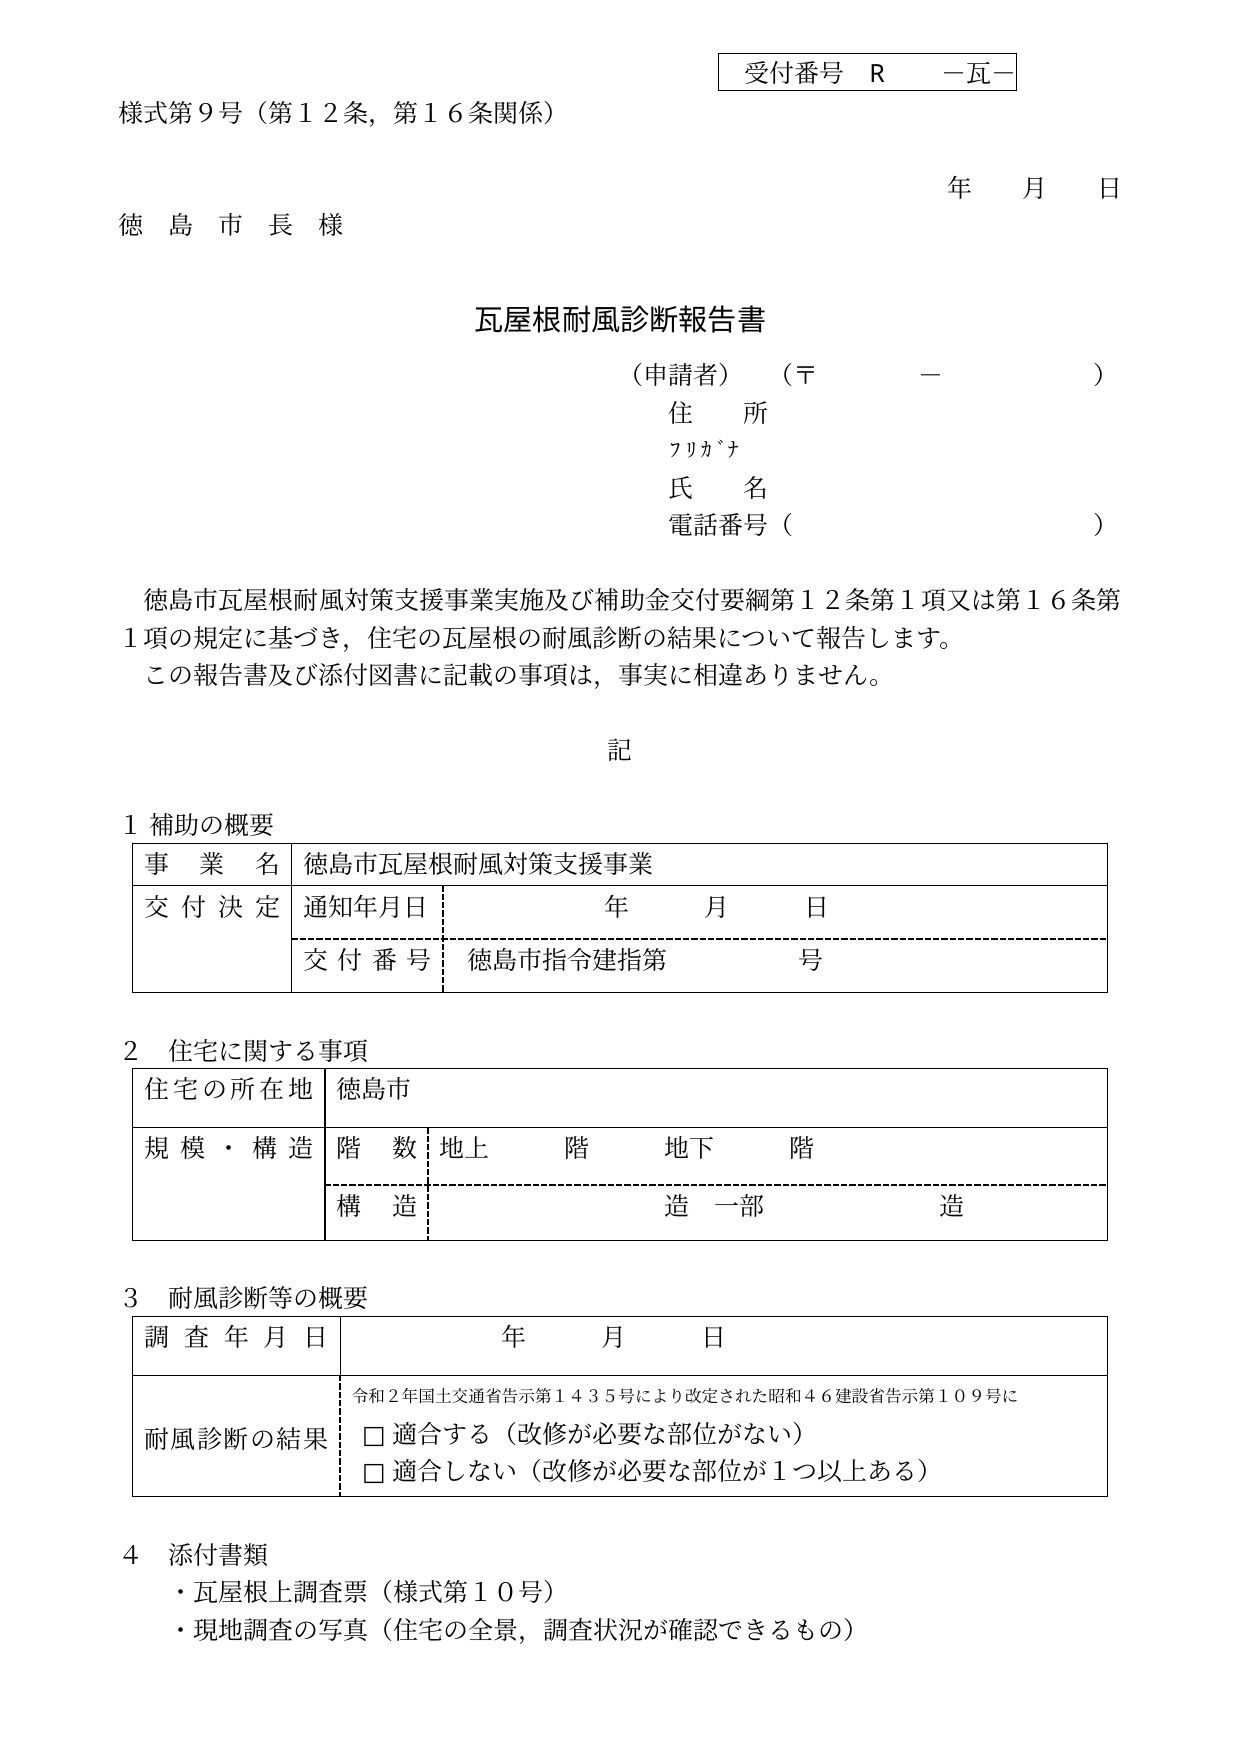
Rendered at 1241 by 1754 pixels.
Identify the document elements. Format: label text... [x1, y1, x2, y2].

table_cell 年 月 日 [443, 886, 1107, 938]
table_header 事業名 [133, 844, 291, 885]
table_cell 造 一部 造 [428, 1184, 1107, 1240]
text ４ 添付書類 [118, 1534, 1122, 1572]
table_cell 耐風診断の結果 [133, 1376, 340, 1496]
text （申請者） （〒 － ） [118, 355, 1122, 393]
text この報告書及び添付図書に記載の事項は，事実に相違ありません。 [118, 655, 1122, 693]
table_cell 規模・構造 [133, 1128, 324, 1240]
text 瓦屋根耐風診断報告書 [118, 280, 1122, 355]
table_cell 通知年月日 [292, 886, 443, 938]
text ３ 耐風診断等の概要 [118, 1278, 1122, 1316]
text ・瓦屋根上調査票（様式第１０号） [118, 1572, 1122, 1609]
table_cell 交付番号 [292, 938, 443, 992]
table_header 年 月 日 [341, 1317, 1107, 1375]
table_header 住宅の所在地 [133, 1069, 324, 1127]
text ２ 住宅に関する事項 [118, 1031, 1122, 1068]
table_cell 構造 [326, 1184, 428, 1240]
table_cell 階 数 [326, 1128, 428, 1183]
text 氏 名 [118, 468, 1122, 505]
table_cell 地上 階 地下 階 [428, 1128, 1107, 1183]
text 住 所 [118, 393, 1122, 430]
table_header 徳島市瓦屋根耐風対策支援事業 [292, 844, 1107, 885]
text 徳 島 市 長 様 [118, 205, 1122, 243]
text １ 補助の概要 [118, 805, 1122, 843]
text 徳島市瓦屋根耐風対策支援事業実施及び補助金交付要綱第１２条第１項又は第１６条第１項の規定に基づき，住宅の瓦屋根の耐風診断の結果について報告します。 [118, 580, 1122, 655]
text 電話番号（ ） [118, 505, 1122, 543]
table_cell 令和２年国土交通省告示第１４３５号により改定された昭和４６建設省告示第１０９号に □ 適合する（改修が必要な部位がない） □ 適合しない（改修が必要な部位が１つ以上ある） [340, 1376, 1107, 1496]
table_header 調査年月日 [133, 1317, 340, 1375]
subtitle 記 [118, 730, 1122, 768]
text ﾌ ﾘ ｶ ﾞﾅ [118, 430, 1122, 468]
text 様式第９号（第１２条，第１６条関係） [118, 93, 1122, 130]
table_cell 徳島市指令建指第 号 [443, 938, 1107, 992]
table_header 徳島市 [326, 1069, 1107, 1127]
text ・現地調査の写真（住宅の全景，調査状況が確認できるもの） [118, 1609, 1122, 1647]
text 年 月 日 [118, 168, 1122, 205]
table_cell 交付決定 [133, 886, 291, 992]
